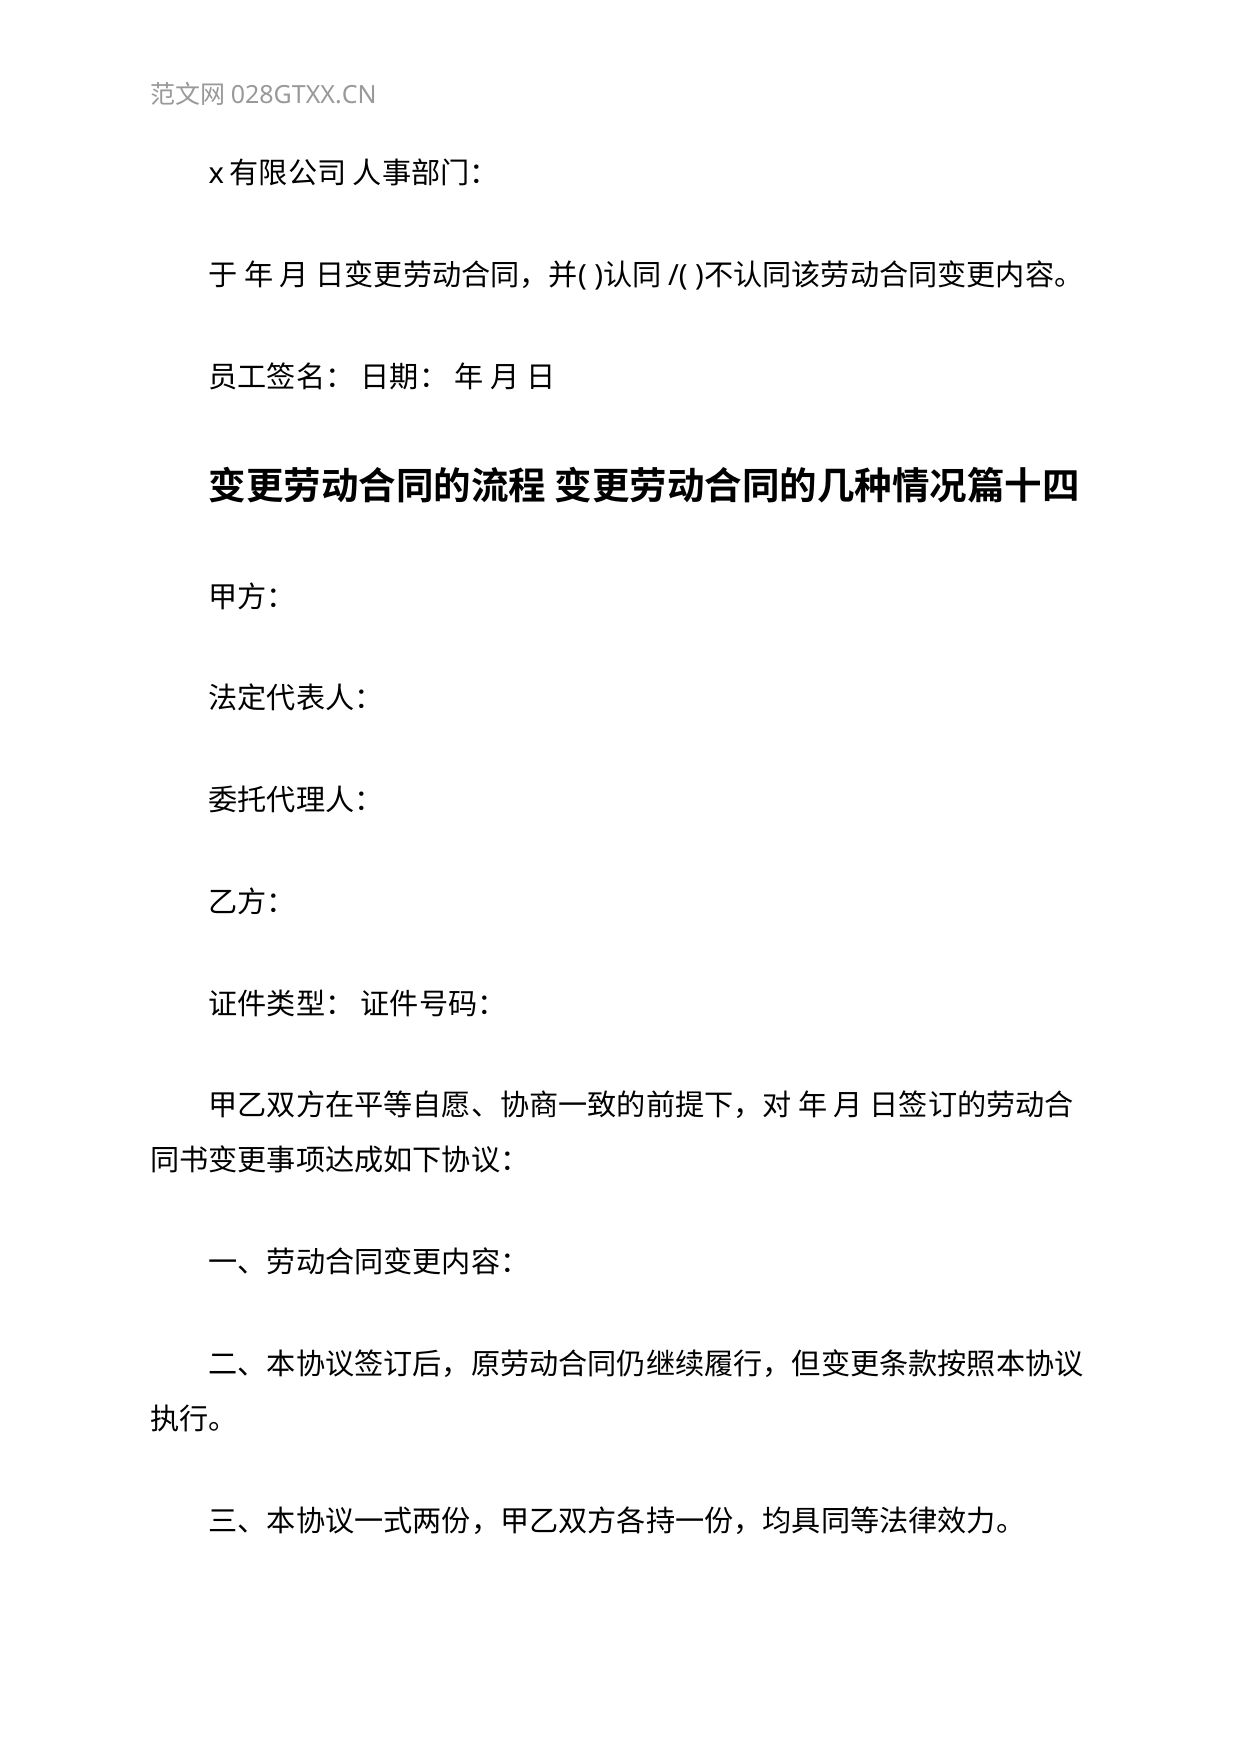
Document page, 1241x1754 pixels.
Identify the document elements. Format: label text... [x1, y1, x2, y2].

text 一、劳动合同变更内容： [150, 1239, 1090, 1281]
text 证件类型： 证件号码： [150, 980, 1090, 1022]
text 乙方： [150, 878, 1090, 921]
text 甲方： [150, 573, 1090, 615]
text x有限公司 人事部门： [150, 150, 1090, 192]
text 二、本协议签订后，原劳动合同仍继续履行，但变更条款按照本协议执行。 [150, 1340, 1090, 1438]
text 于 年 月 日变更劳动合同，并( )认同 /( )不认同该劳动合同变更内容。 [150, 252, 1090, 294]
text 委托代理人： [150, 777, 1090, 819]
text 法定代表人： [150, 675, 1090, 717]
text 三、本协议一式两份，甲乙双方各持一份，均具同等法律效力。 [150, 1497, 1090, 1539]
text 员工签名： 日期： 年 月 日 [150, 354, 1090, 396]
text 变更劳动合同的流程 变更劳动合同的几种情况篇十四 [150, 456, 1090, 510]
text 甲乙双方在平等自愿、协商一致的前提下，对 年 月 日签订的劳动合同书变更事项达成如下协议： [150, 1082, 1090, 1179]
